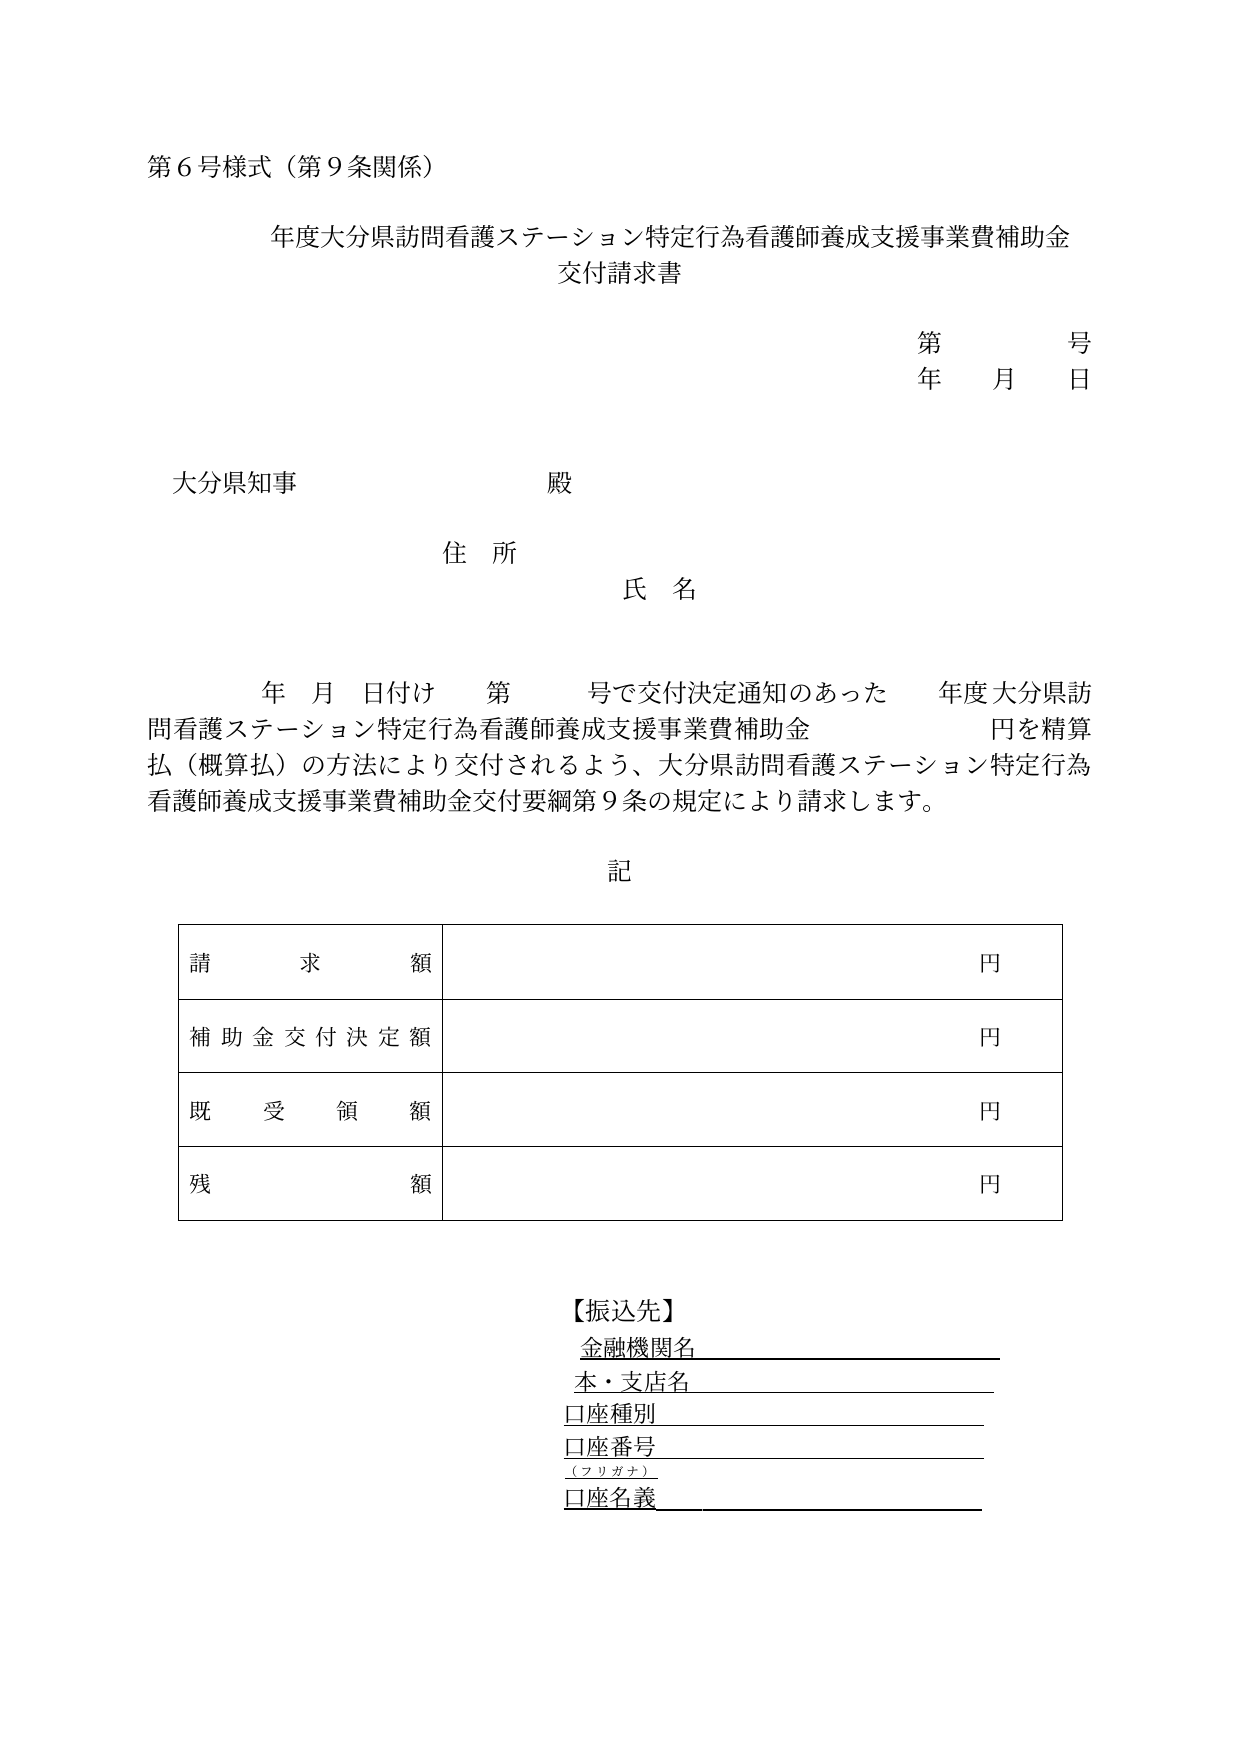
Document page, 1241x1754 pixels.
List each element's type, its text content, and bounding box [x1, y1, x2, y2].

text 金融機関名 [148, 1328, 1092, 1363]
text 交付請求書 [148, 254, 1092, 289]
text 【振込先】 [148, 1292, 1092, 1328]
text 口座種別 [148, 1396, 1092, 1429]
text 大分県知事 殿 [148, 464, 1092, 499]
table_cell 残額 [179, 1147, 442, 1219]
text 記 [148, 851, 1092, 887]
text 第 号 [148, 324, 1092, 359]
text 年度大分県訪問看護ステーション特定行為看護師養成支援事業費補助金 [148, 218, 1092, 254]
text 年 月 日付け 第 号で交付決定通知のあった 年度大分県訪問看護ステーション特定行為看護師養成支援事業費補助金 円を精算払（概算払）の方法により交付されるよう、大分県訪問看護ステーション特定行為看護師養成支援事業費補助金交付要綱第９条の規定により請求します。 [148, 674, 1092, 817]
text 氏 名 [148, 569, 1092, 606]
text 口座番号 [148, 1429, 1092, 1462]
table_cell 円 [443, 1073, 1062, 1146]
text 年 月 日 [148, 359, 1092, 396]
text 住 所 [148, 534, 1092, 569]
table_header 円 [443, 925, 1062, 999]
table_header 請求額 [179, 925, 442, 999]
table_cell 円 [443, 1000, 1062, 1072]
table_cell 補助金交付決定額 [179, 1000, 442, 1072]
text 第６号様式（第９条関係） [148, 148, 1092, 184]
table_cell 既受領額 [179, 1073, 442, 1146]
table_cell 円 [443, 1147, 1062, 1219]
text 本・支店名 [148, 1363, 1092, 1396]
